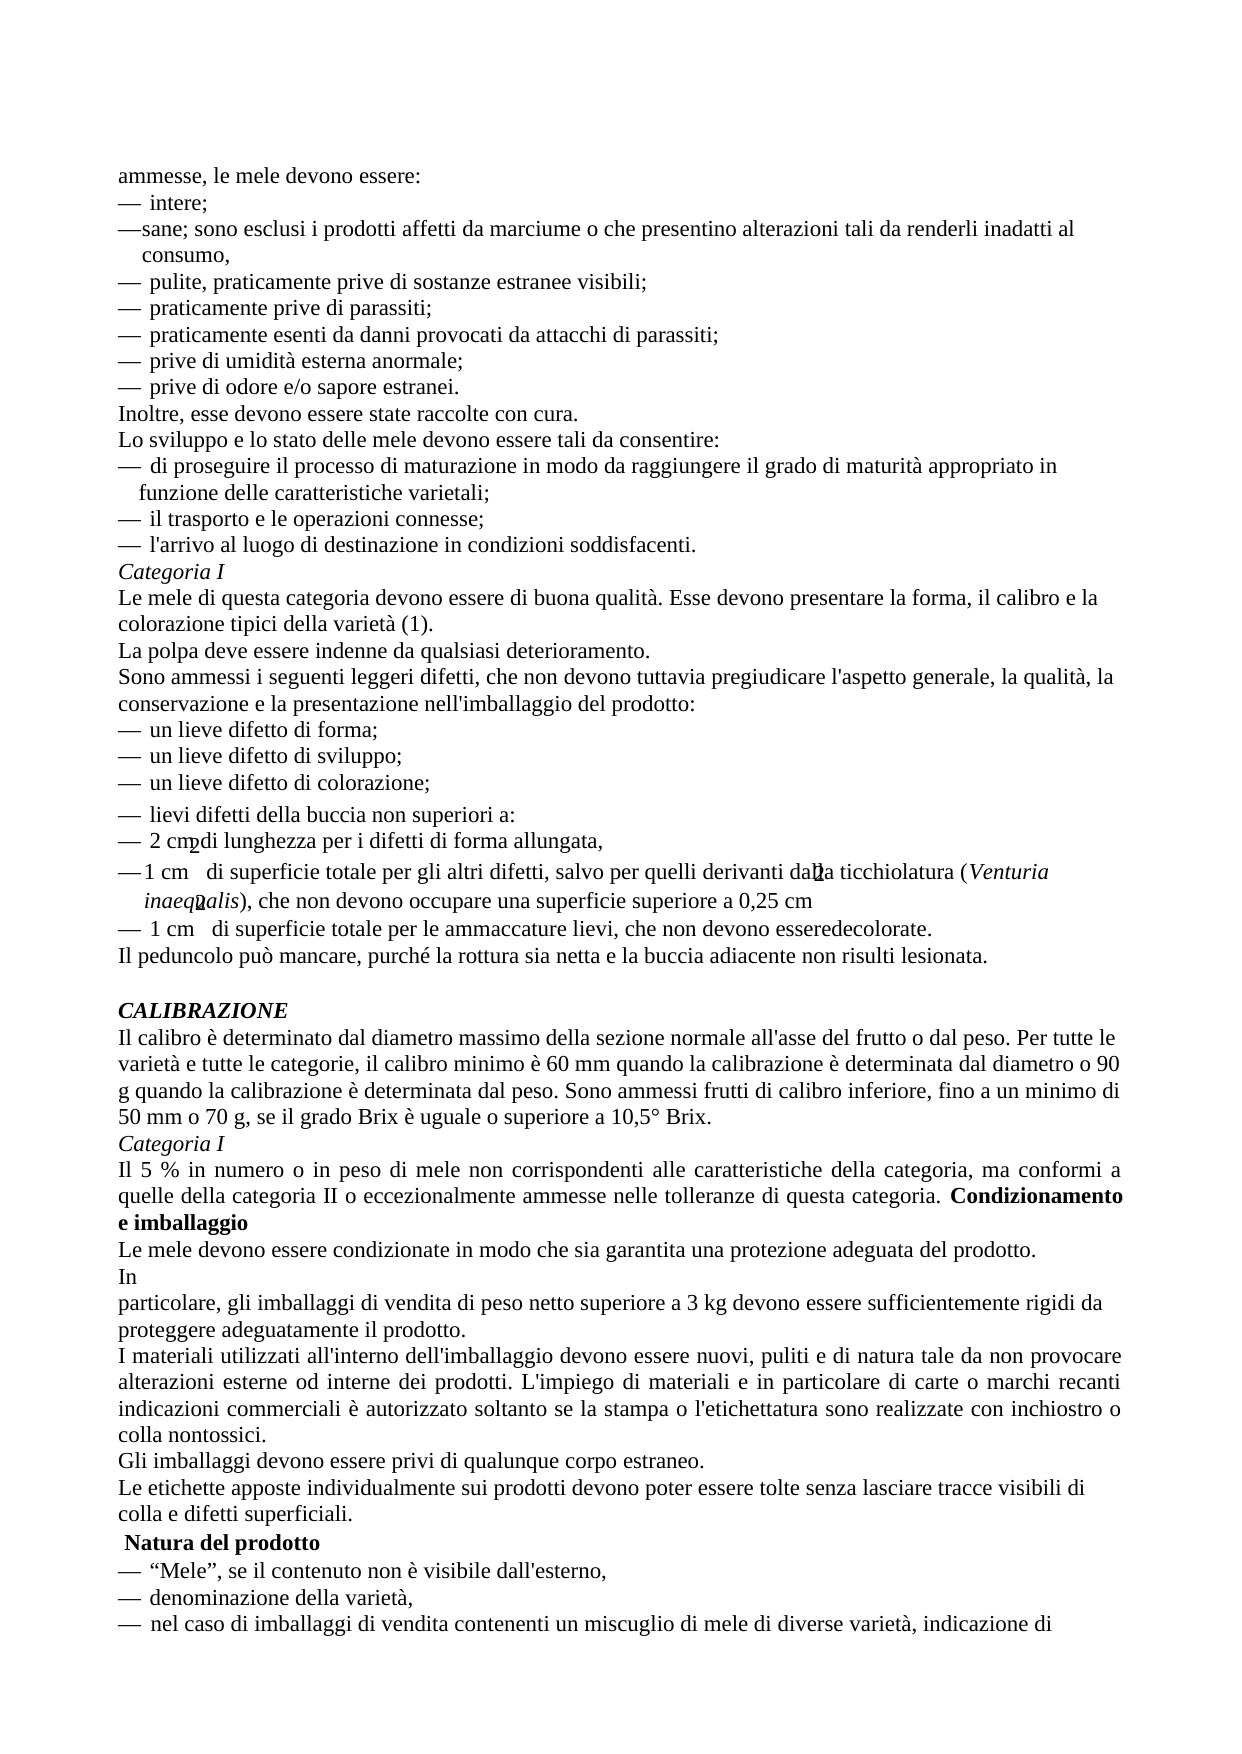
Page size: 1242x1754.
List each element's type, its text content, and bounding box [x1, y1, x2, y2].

text La polpa deve essere indenne da qualsiasi deterioramento. [118, 637, 1116, 663]
list il trasporto e le operazioni connesse; [118, 505, 1135, 531]
text Inoltre, esse devono essere state raccolte con cura. [118, 400, 1116, 426]
list un lieve difetto di forma; [118, 716, 1135, 742]
list 1 cm2 di superficie totale per le ammaccature lievi, che non devono esseredecolorate. [118, 914, 1135, 942]
list un lieve difetto di colorazione; [118, 769, 1135, 795]
list 2 cm di lunghezza per i difetti di forma allungata, [118, 827, 1135, 854]
text Gli imballaggi devono essere privi di qualunque corpo estraneo. [118, 1447, 1135, 1474]
text Il calibro è determinato dal diametro massimo della sezione normale all'asse del frutto o dal peso. Per tutte le varietà e tutte le categorie, il calibro minimo è 60 mm quando la calibrazione è determinata dal diametro o 90 g quando la calibrazione è determinata dal peso. Sono ammessi frutti di calibro inferiore, fino a un minimo di 50 mm o 70 g, se il grado Brix è uguale o superiore a 10,5° Brix. [118, 1024, 1125, 1129]
text particolare, gli imballaggi di vendita di peso netto superiore a 3 kg devono essere sufficientemente rigidi da proteggere adeguatamente il prodotto. [118, 1289, 1116, 1342]
text Il 5 % in numero o in peso di mele non corrispondenti alle caratteristiche della categoria, ma conformi a quelle della categoria II o eccezionalmente ammesse nelle tolleranze di questa categoria. Condizionamento e imballaggio [118, 1156, 1123, 1235]
text Natura del prodotto [124, 1527, 1135, 1556]
text Lo sviluppo e lo stato delle mele devono essere tali da consentire: [118, 426, 1116, 452]
text Il peduncolo può mancare, purché la rottura sia netta e la buccia adiacente non risulti lesionata. [118, 942, 1135, 969]
text Le etichette apposte individualmente sui prodotti devono poter essere tolte senza lasciare tracce visibili di colla e difetti superficiali. [118, 1474, 1116, 1527]
text Le mele di questa categoria devono essere di buona qualità. Esse devono presentare la forma, il calibro e la colorazione tipici della varietà (1). [118, 584, 1116, 637]
list “Mele”, se il contenuto non è visibile dall'esterno, [118, 1556, 1135, 1584]
text In [118, 1263, 1135, 1289]
list pulite, praticamente prive di sostanze estranee visibili; [118, 268, 1135, 294]
text Categoria I [118, 558, 1116, 584]
list prive di odore e/o sapore estranei. [118, 373, 1135, 400]
list 1 cm2 di superficie totale per gli altri difetti, salvo per quelli derivanti dalla ticchiolatura (Venturia inaequalis), che non devono occupare una superficie superiore a 0,25 cm2 [118, 856, 1123, 914]
list praticamente prive di parassiti; [118, 294, 1135, 321]
list denominazione della varietà, [118, 1584, 1135, 1611]
text CALIBRAZIONE [118, 996, 1135, 1024]
text I materiali utilizzati all'interno dell'imballaggio devono essere nuovi, puliti e di natura tale da non provocare alterazioni esterne od interne dei prodotti. L'impiego di materiali e in particolare di carte o marchi recanti indicazioni commerciali è autorizzato soltanto se la stampa o l'etichettatura sono realizzate con inchiostro o colla nontossici. [118, 1342, 1123, 1447]
list sane; sono esclusi i prodotti affetti da marciume o che presentino alterazioni tali da renderli inadatti al consumo, [118, 215, 1123, 268]
list l'arrivo al luogo di destinazione in condizioni soddisfacenti. [118, 531, 1135, 558]
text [118, 162, 1116, 189]
list un lieve difetto di sviluppo; [118, 742, 1135, 769]
list prive di umidità esterna anormale; [118, 347, 1135, 373]
list intere; [118, 189, 1135, 215]
list praticamente esenti da danni provocati da attacchi di parassiti; [118, 321, 1135, 347]
text Categoria I [118, 1129, 1135, 1156]
text Le mele devono essere condizionate in modo che sia garantita una protezione adeguata del prodotto. [118, 1235, 1135, 1263]
text Sono ammessi i seguenti leggeri difetti, che non devono tuttavia pregiudicare l'aspetto generale, la qualità, la conservazione e la presentazione nell'imballaggio del prodotto: [118, 663, 1116, 716]
list lievi difetti della buccia non superiori a: [118, 801, 1135, 827]
list di proseguire il processo di maturazione in modo da raggiungere il grado di maturità appropriato in funzione delle caratteristiche varietali; [118, 452, 1123, 505]
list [118, 1611, 1123, 1637]
